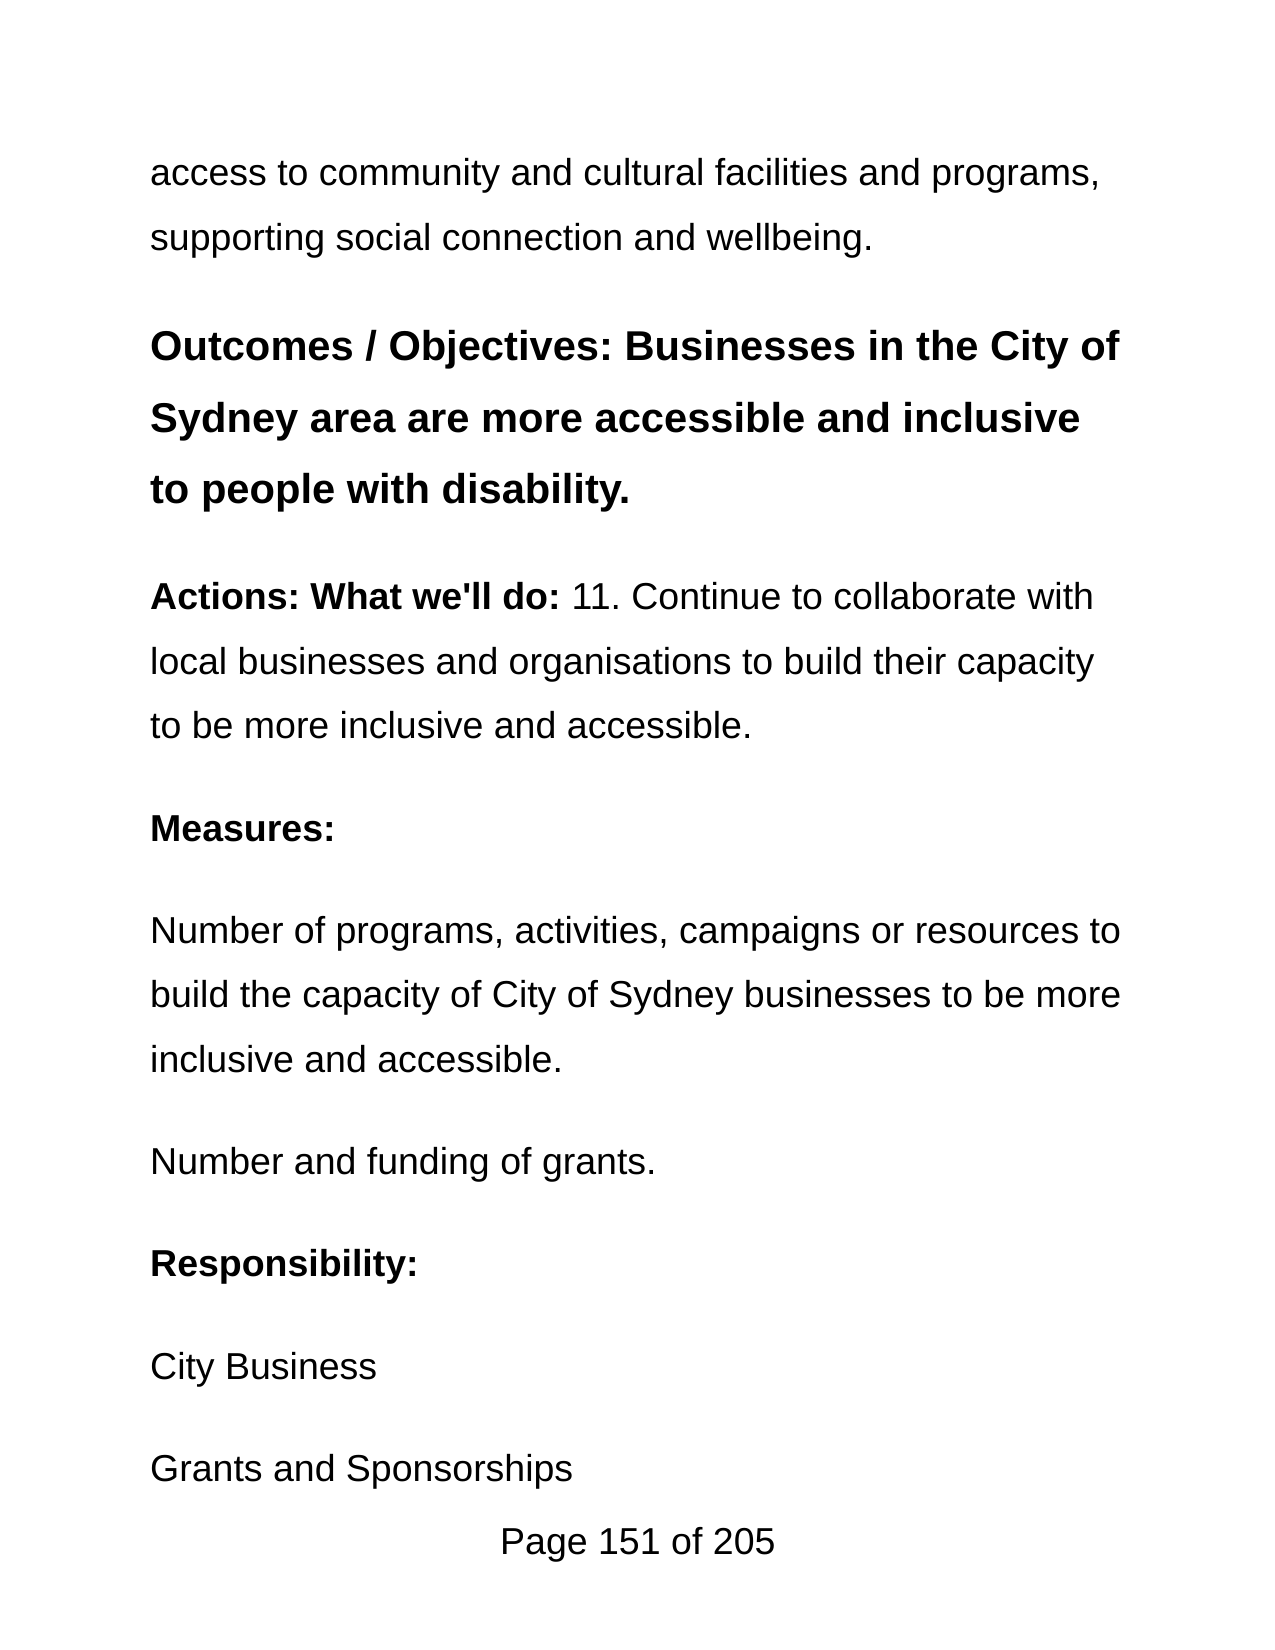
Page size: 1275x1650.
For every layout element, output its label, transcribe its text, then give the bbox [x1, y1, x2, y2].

text Number and funding of grants. [150, 1139, 1125, 1183]
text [150, 150, 1125, 258]
subtitle Outcomes / Objectives: Businesses in the City of Sydney area are more accessible and inclusive to people with disability. [150, 321, 1125, 513]
text City Business [150, 1344, 1125, 1387]
text Measures: [150, 806, 1125, 849]
text Number of programs, activities, campaigns or resources to build the capacity of City of Sydney businesses to be more inclusive and accessible. [150, 908, 1125, 1080]
text Responsibility: [150, 1242, 1125, 1285]
text Grants and Sponsorships [150, 1446, 1125, 1489]
text Actions: What we'll do: 11. Continue to collaborate with local businesses and organisations to build their capacity to be more inclusive and accessible. [150, 574, 1125, 747]
